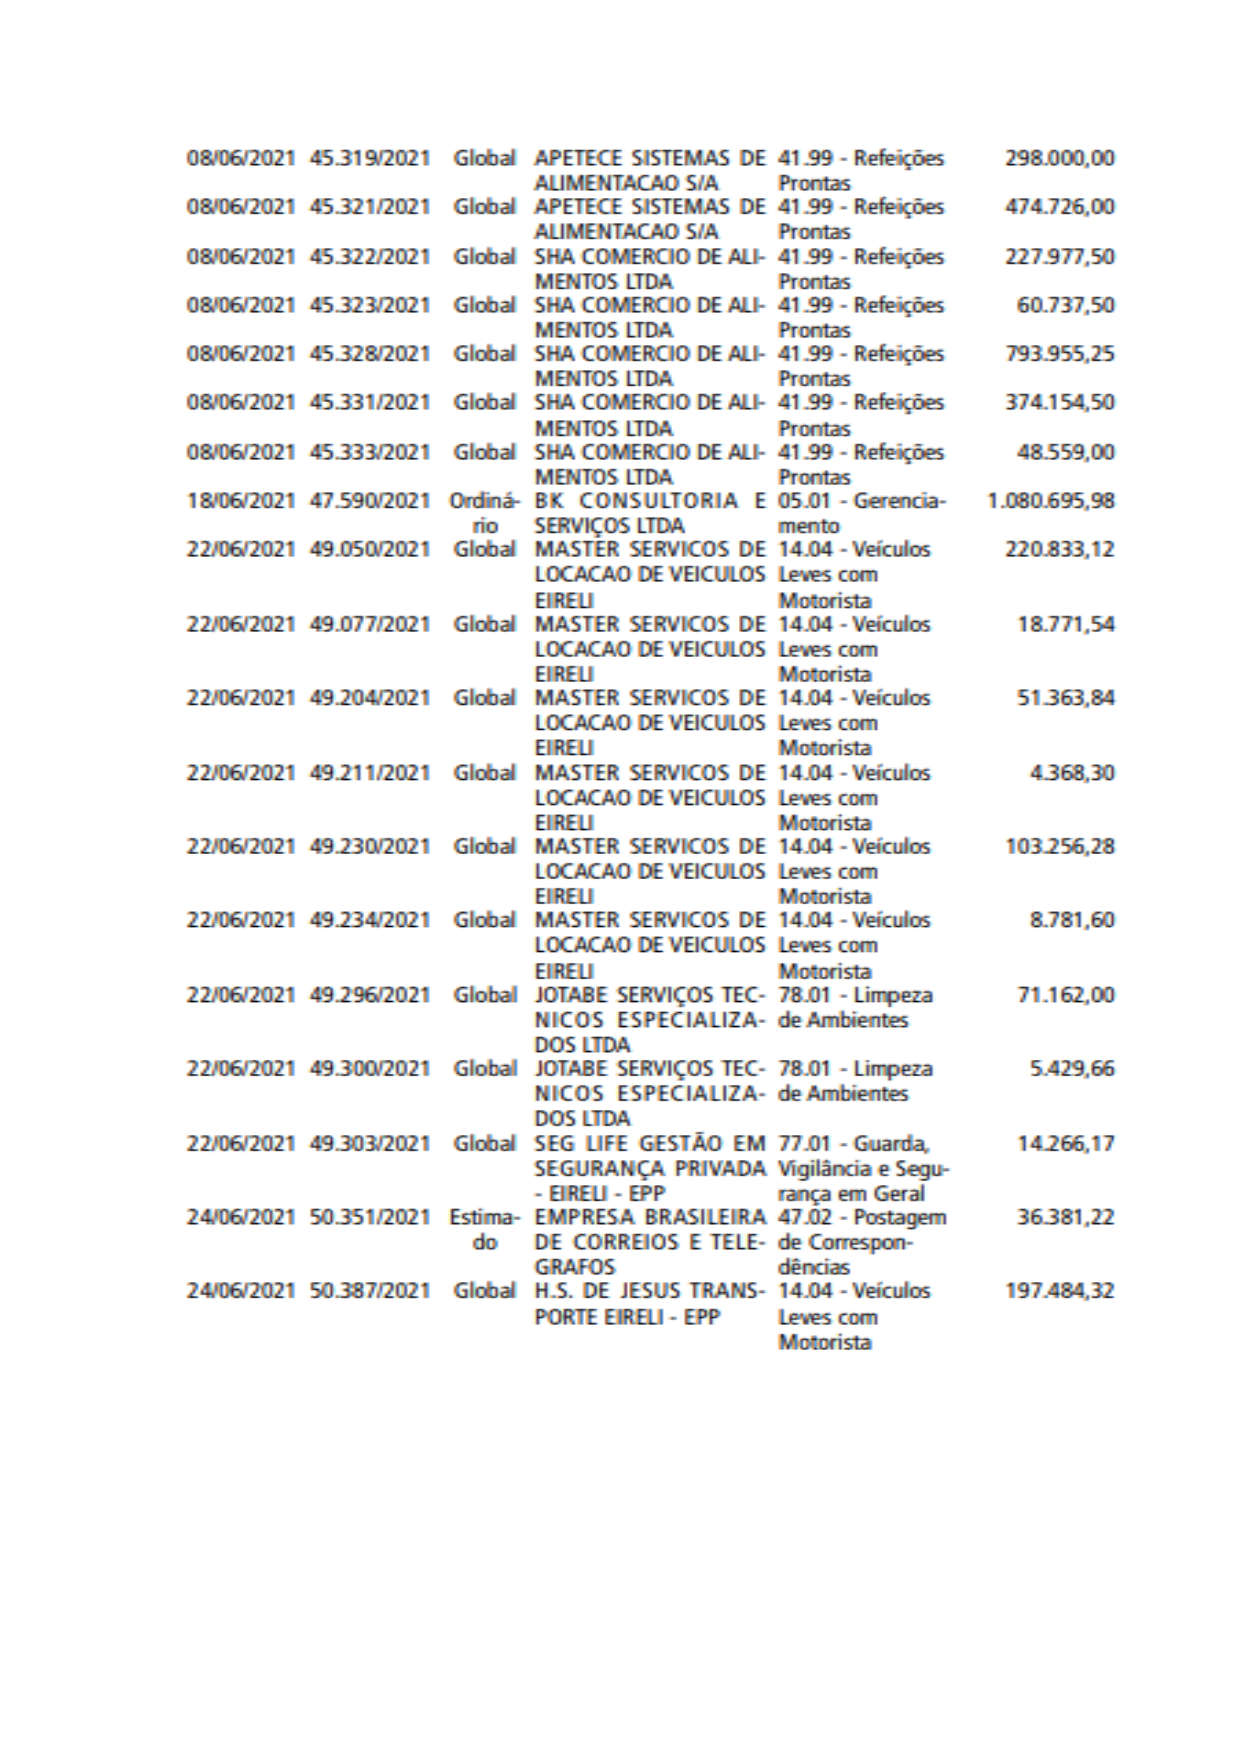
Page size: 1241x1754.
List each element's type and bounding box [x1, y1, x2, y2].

picture [177, 147, 1134, 1353]
